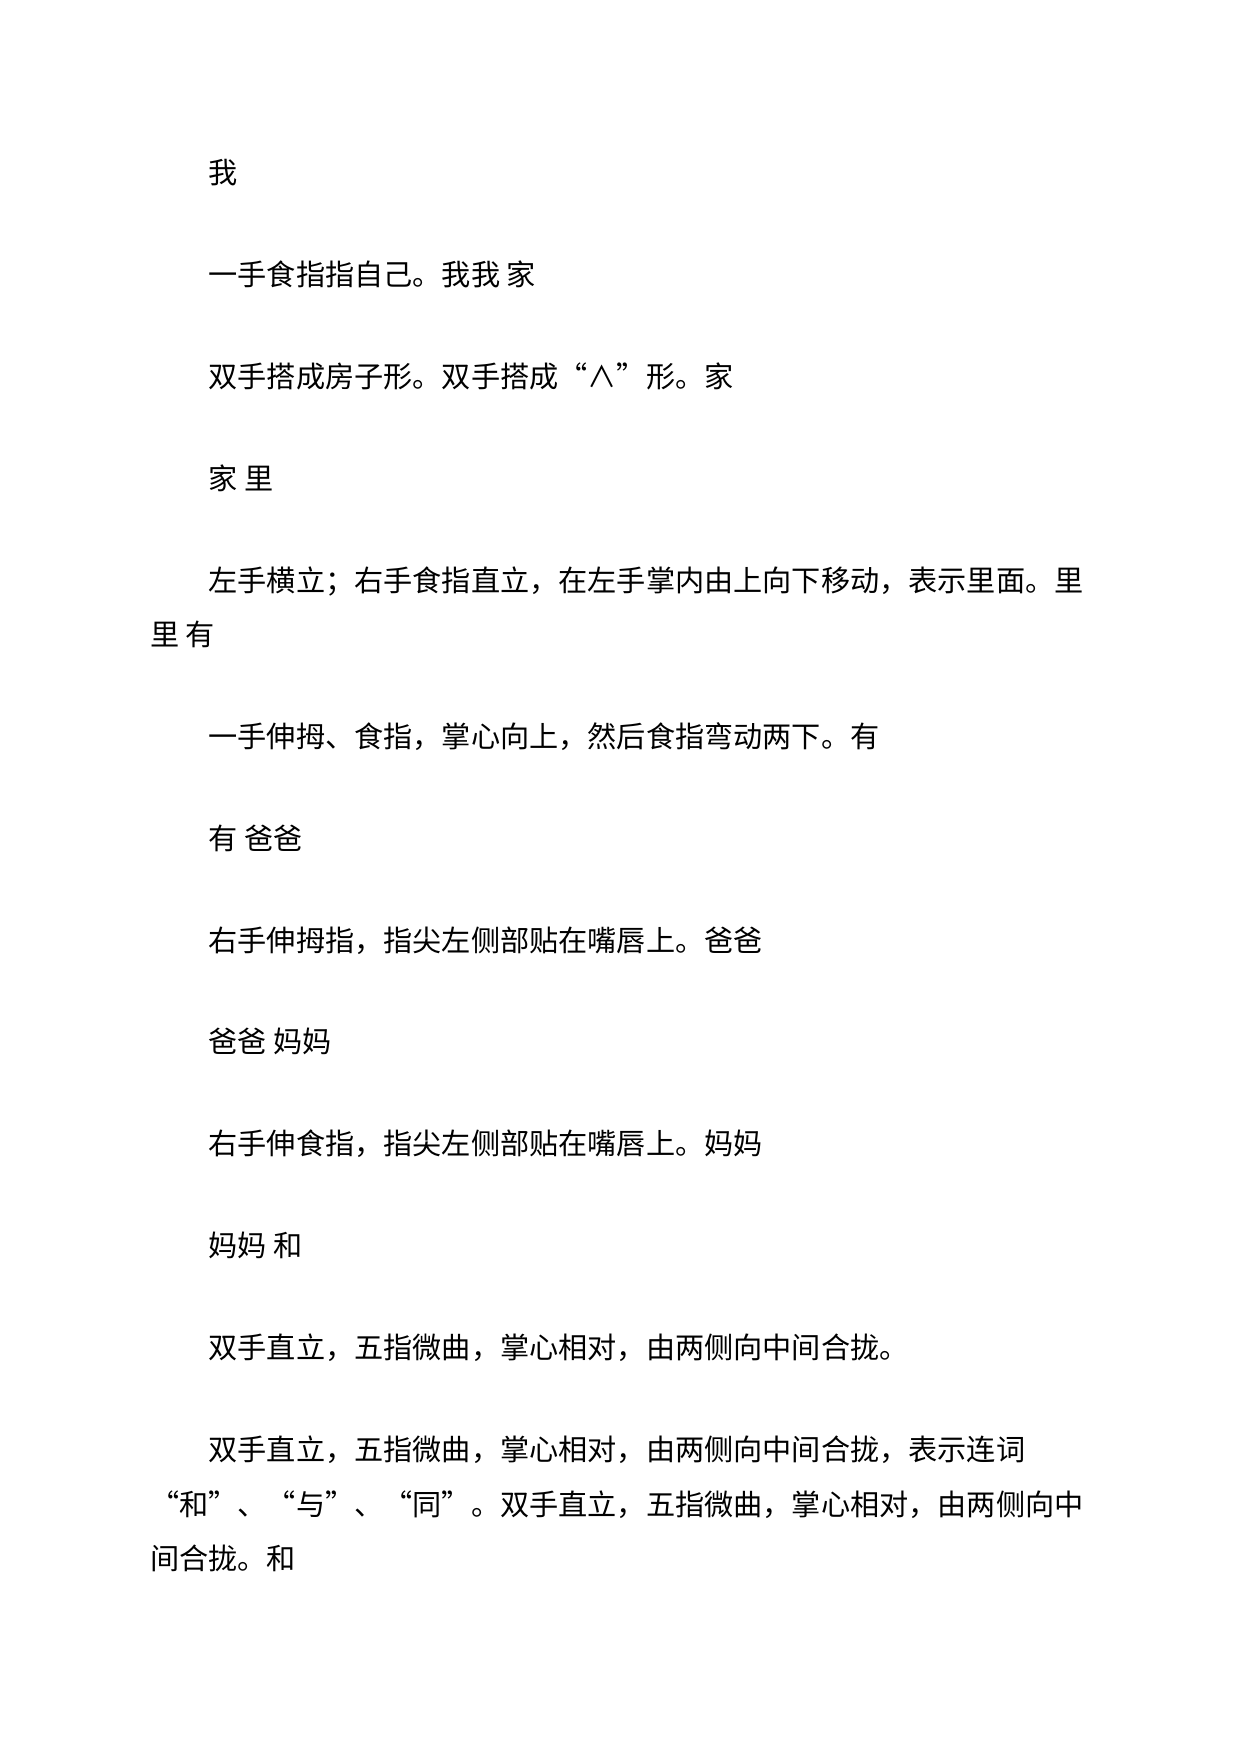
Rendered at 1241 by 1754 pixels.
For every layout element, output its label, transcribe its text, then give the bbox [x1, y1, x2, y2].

text 双手直立，五指微曲，掌心相对，由两侧向中间合拢，表示连词“和”、“与”、“同”。双手直立，五指微曲，掌心相对，由两侧向中间合拢。和 [150, 1426, 1090, 1578]
text 右手伸拇指，指尖左侧部贴在嘴唇上。爸爸 [150, 917, 1090, 959]
text 家 里 [150, 455, 1090, 498]
text 双手搭成房子形。双手搭成“∧”形。家 [150, 353, 1090, 396]
text 双手直立，五指微曲，掌心相对，由两侧向中间合拢。 [150, 1324, 1090, 1367]
text 妈妈 和 [150, 1223, 1090, 1265]
text 我 [150, 150, 1090, 192]
text 一手食指指自己。我我 家 [150, 252, 1090, 294]
text 一手伸拇、食指，掌心向上，然后食指弯动两下。有 [150, 714, 1090, 756]
text 右手伸食指，指尖左侧部贴在嘴唇上。妈妈 [150, 1121, 1090, 1163]
text 左手横立；右手食指直立，在左手掌内由上向下移动，表示里面。里 里 有 [150, 557, 1090, 654]
text 爸爸 妈妈 [150, 1019, 1090, 1061]
text 有 爸爸 [150, 816, 1090, 858]
